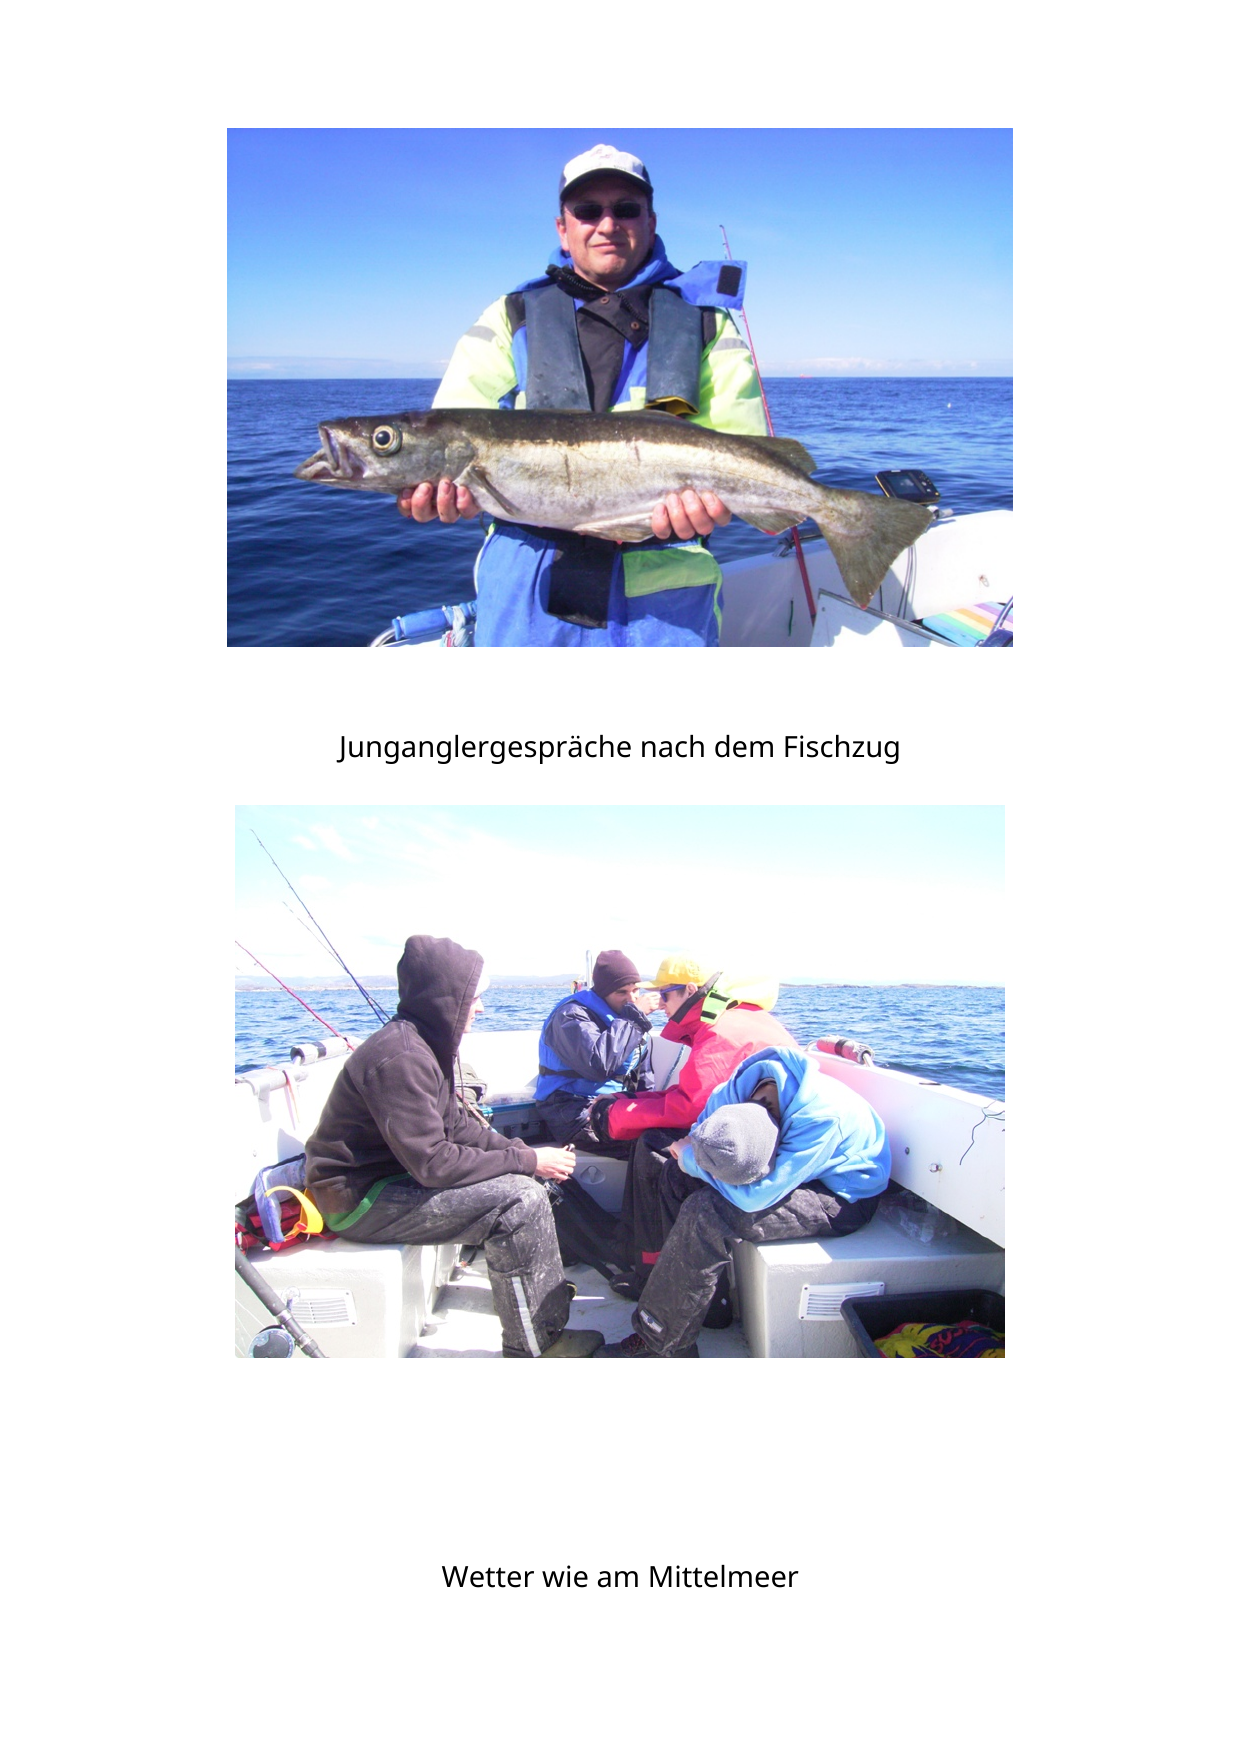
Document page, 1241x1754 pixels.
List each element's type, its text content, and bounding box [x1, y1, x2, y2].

picture [235, 805, 1005, 1358]
text Junganglergespräche nach dem Fischzug [148, 727, 1093, 766]
picture [227, 128, 1013, 647]
text Wetter wie am Mittelmeer [148, 1556, 1093, 1596]
